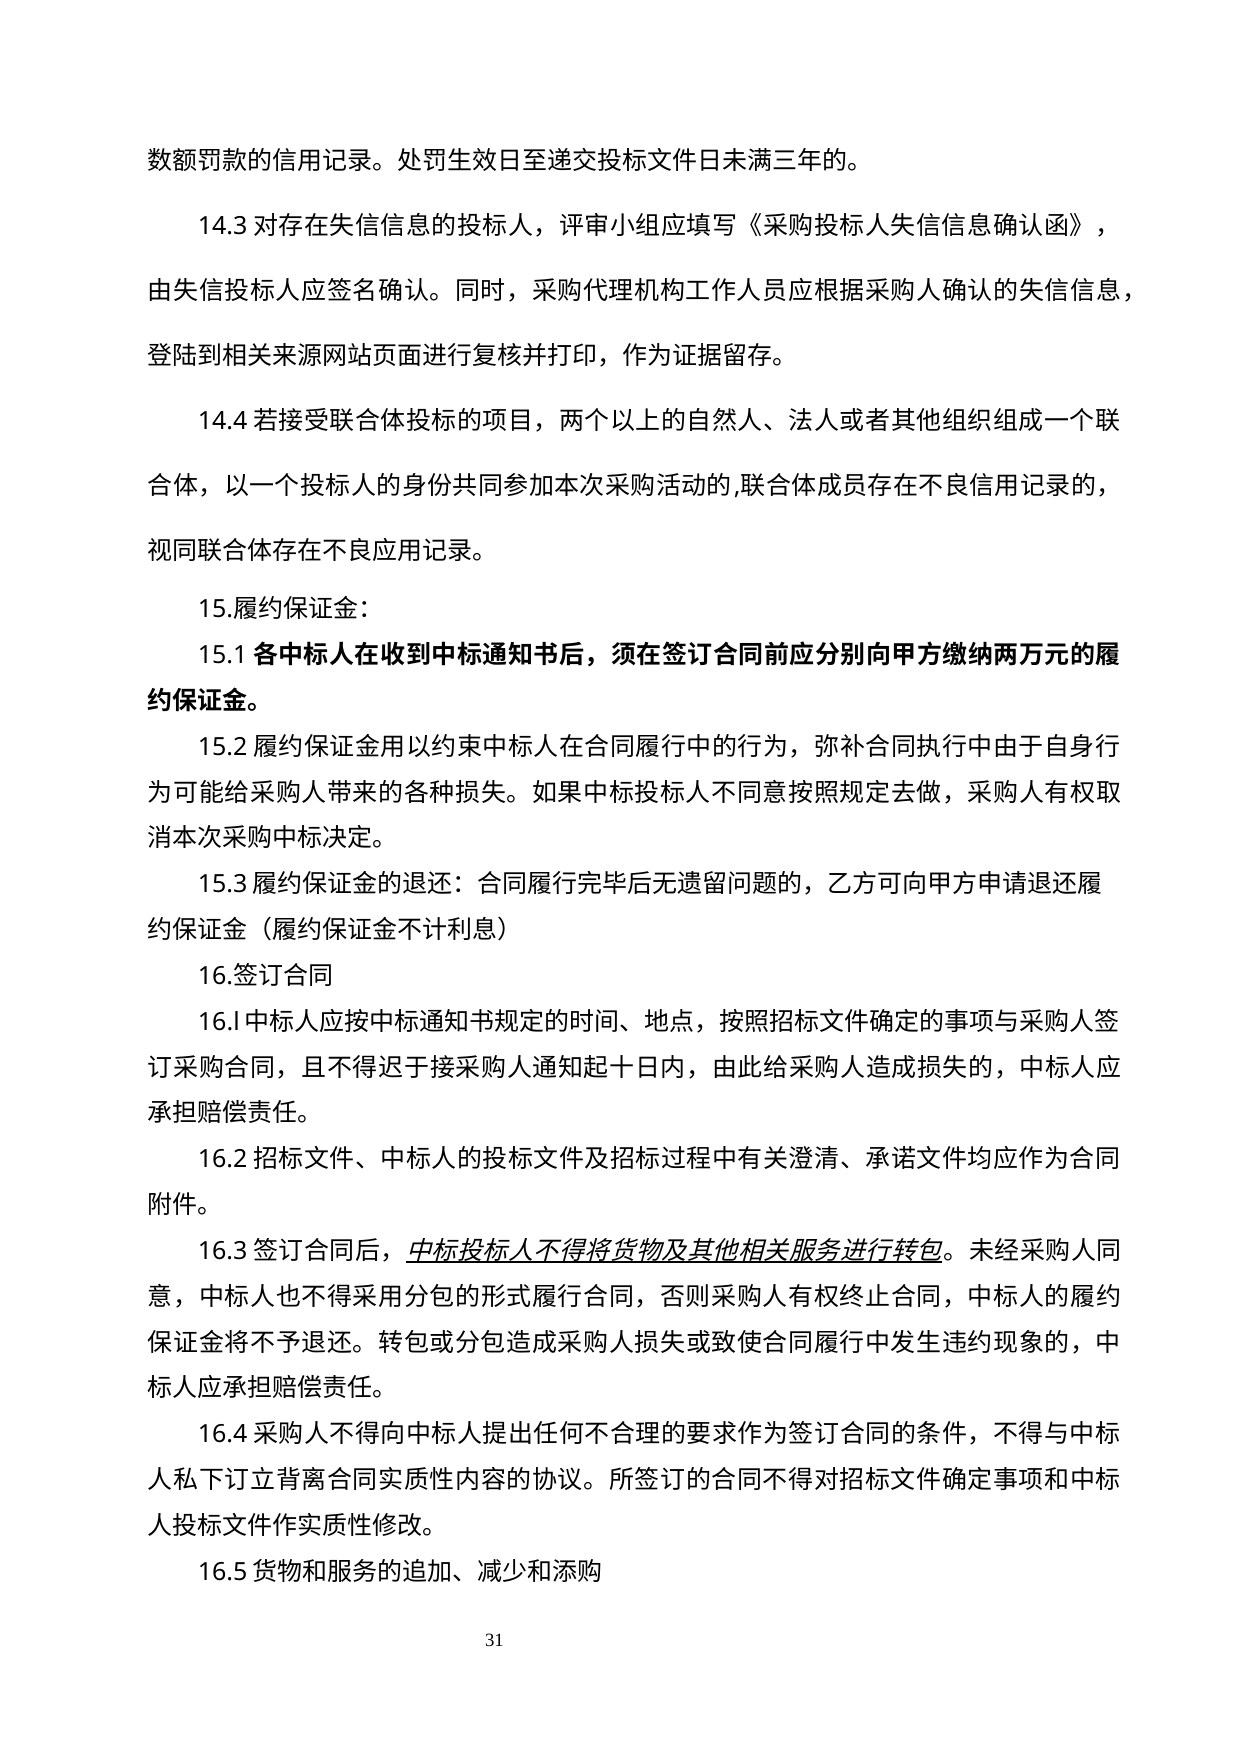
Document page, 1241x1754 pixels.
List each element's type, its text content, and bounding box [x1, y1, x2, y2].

text 16.3签订合同后，中标投标人不得将货物及其他相关服务进行转包。未经采购人同意，中标人也不得采用分包的形式履行合同，否则采购人有权终止合同，中标人的履约保证金将不予退还。转包或分包造成采购人损失或致使合同履行中发生违约现象的，中标人应承担赔偿责任。 [148, 1223, 1122, 1406]
subtitle 15.1各中标人在收到中标通知书后，须在签订合同前应分别向甲方缴纳两万元的履约保证金。 [148, 627, 1122, 718]
text 16.l中标人应按中标通知书规定的时间、地点，按照招标文件确定的事项与采购人签订采购合同，且不得迟于接采购人通知起十日内，由此给采购人造成损失的，中标人应承担赔偿责任。 [148, 993, 1122, 1131]
text 14.3对存在失信信息的投标人，评审小组应填写《采购投标人失信信息确认函》，由失信投标人应签名确认。同时，采购代理机构工作人员应根据采购人确认的失信信息，登陆到相关来源网站页面进行复核并打印，作为证据留存。 [148, 191, 1122, 386]
text 15.履约保证金： [148, 581, 1122, 627]
text 16.2招标文件、中标人的投标文件及招标过程中有关澄清、承诺文件均应作为合同附件。 [148, 1131, 1122, 1223]
text 15.3履约保证金的退还：合同履行完毕后无遗留问题的，乙方可向甲方申请退还履约保证金（履约保证金不计利息） [148, 856, 1122, 948]
subtitle 16.签订合同 [148, 948, 1122, 993]
text 14.4若接受联合体投标的项目，两个以上的自然人、法人或者其他组织组成一个联合体，以一个投标人的身份共同参加本次采购活动的,联合体成员存在不良信用记录的，视同联合体存在不良应用记录。 [148, 386, 1122, 581]
text 16.4采购人不得向中标人提出任何不合理的要求作为签订合同的条件，不得与中标人私下订立背离合同实质性内容的协议。所签订的合同不得对招标文件确定事项和中标人投标文件作实质性修改。 [148, 1406, 1122, 1543]
text 15.2履约保证金用以约束中标人在合同履行中的行为，弥补合同执行中由于自身行为可能给采购人带来的各种损失。如果中标投标人不同意按照规定去做，采购人有权取消本次采购中标决定。 [148, 718, 1122, 856]
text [148, 126, 1122, 191]
subtitle 16.5货物和服务的追加、减少和添购 [148, 1543, 1122, 1589]
